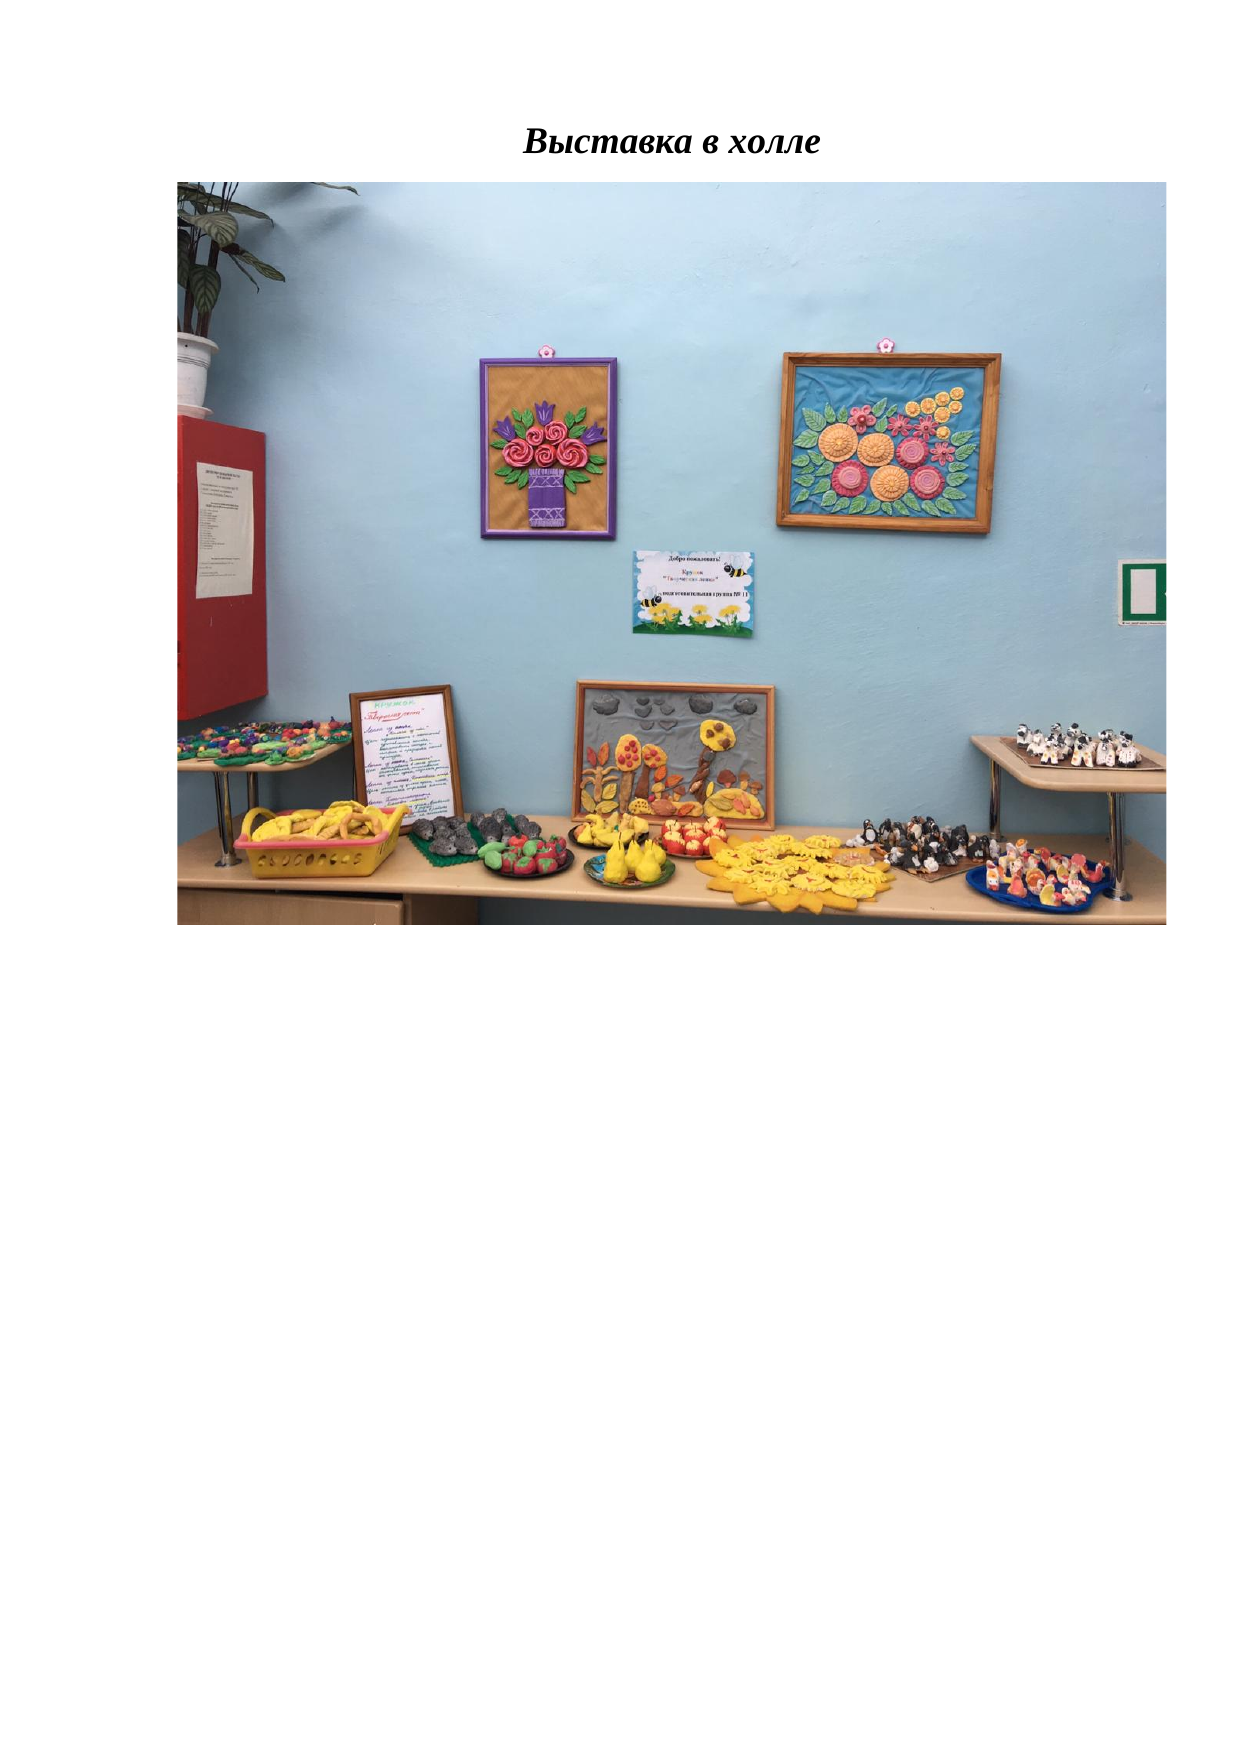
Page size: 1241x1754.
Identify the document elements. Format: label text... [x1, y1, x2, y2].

picture [177, 182, 1167, 925]
list Выставка в холле [177, 118, 1167, 161]
